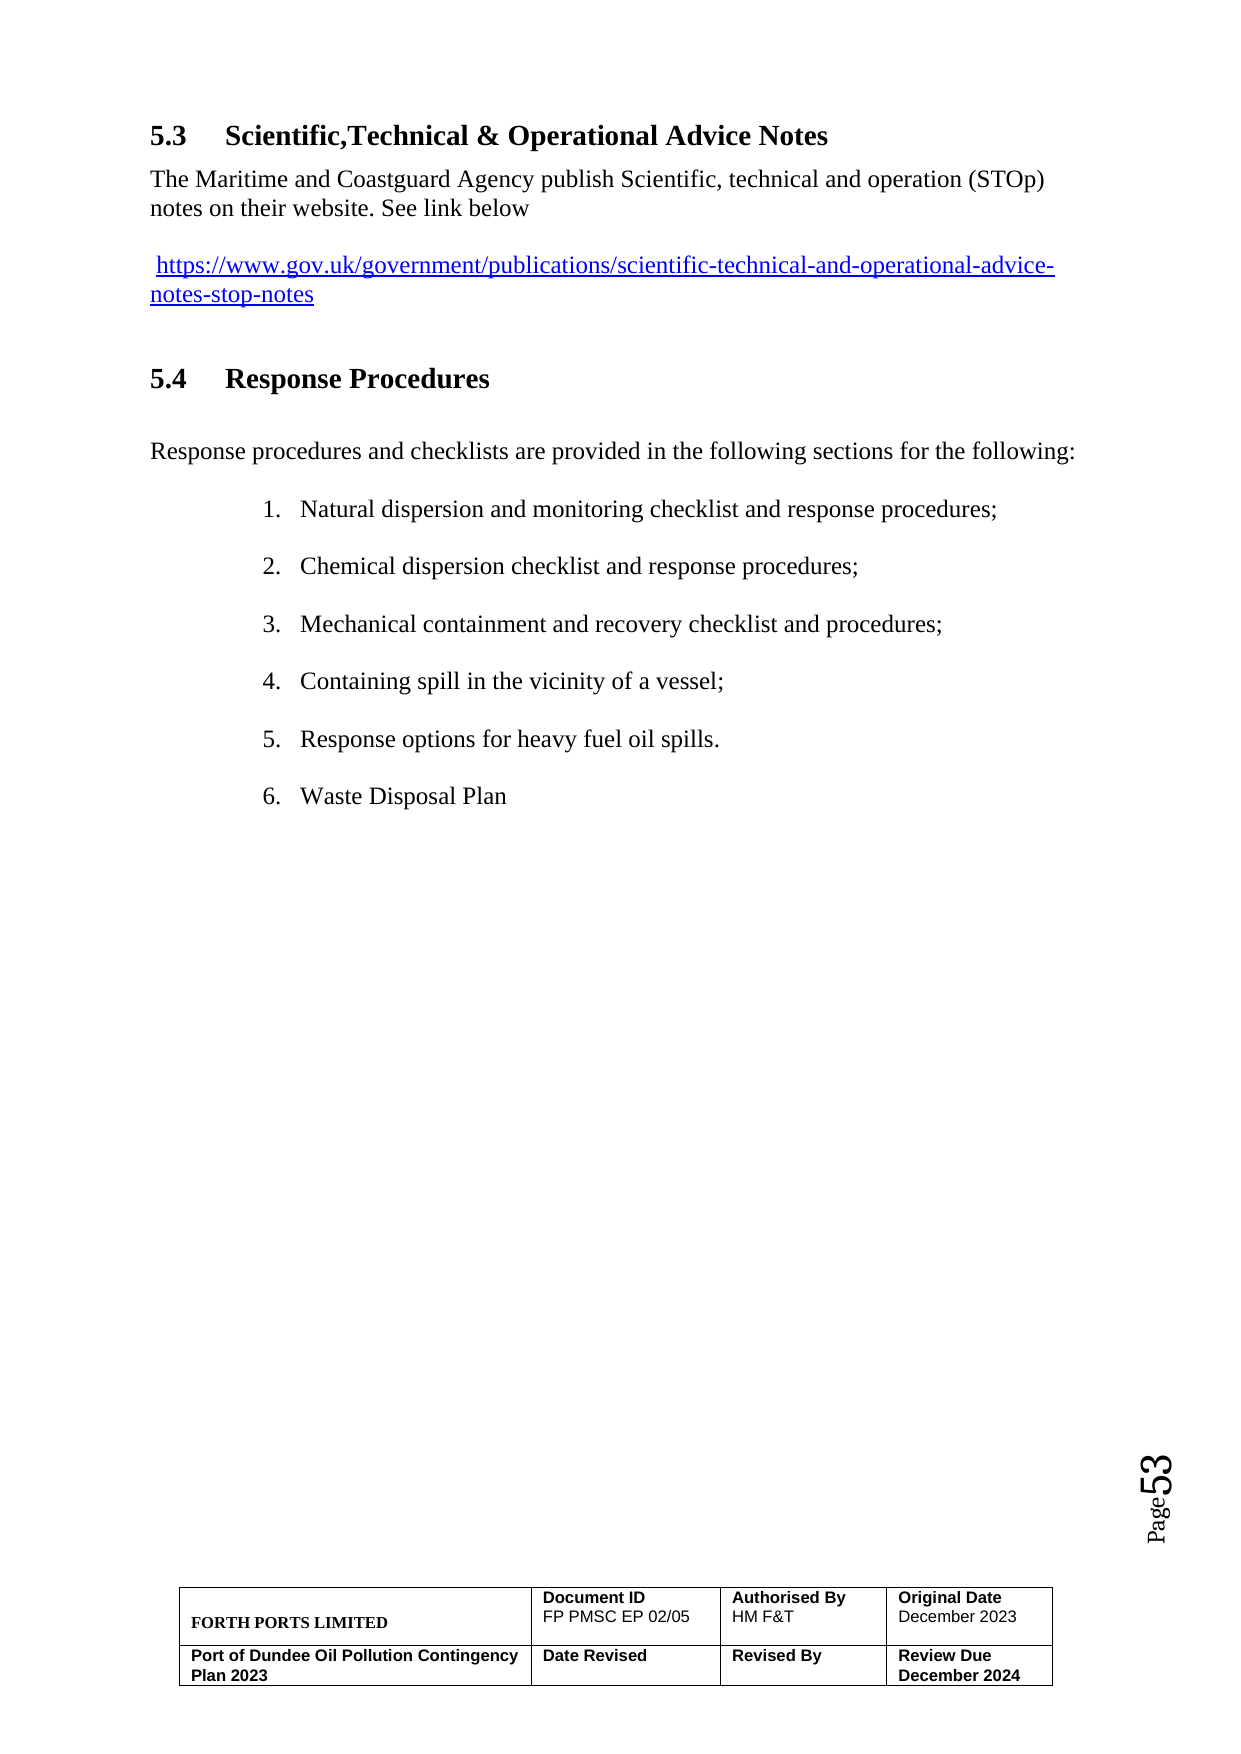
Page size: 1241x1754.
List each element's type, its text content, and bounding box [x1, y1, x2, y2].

list Waste Disposal Plan [262, 781, 1092, 810]
list Response options for heavy fuel oil spills. [262, 724, 1092, 753]
list Chemical dispersion checklist and response procedures; [262, 551, 1092, 580]
list Mechanical containment and recovery checklist and procedures; [262, 609, 1092, 638]
text The Maritime and Coastguard Agency publish Scientific, technical and operation (STOp) notes on their website. See link below [150, 164, 1092, 222]
subtitle Scientific,Technical & Operational Advice Notes [150, 118, 1092, 152]
text Response procedures and checklists are provided in the following sections for the following: [150, 436, 1092, 465]
list Natural dispersion and monitoring checklist and response procedures; [262, 494, 1092, 523]
list Containing spill in the vicinity of a vessel; [262, 666, 1092, 695]
subtitle Response Procedures [150, 362, 1092, 395]
text https://www.gov.uk/government/publications/scientific-technical-and-operational-advice-notes-stop-notes [150, 250, 1092, 308]
